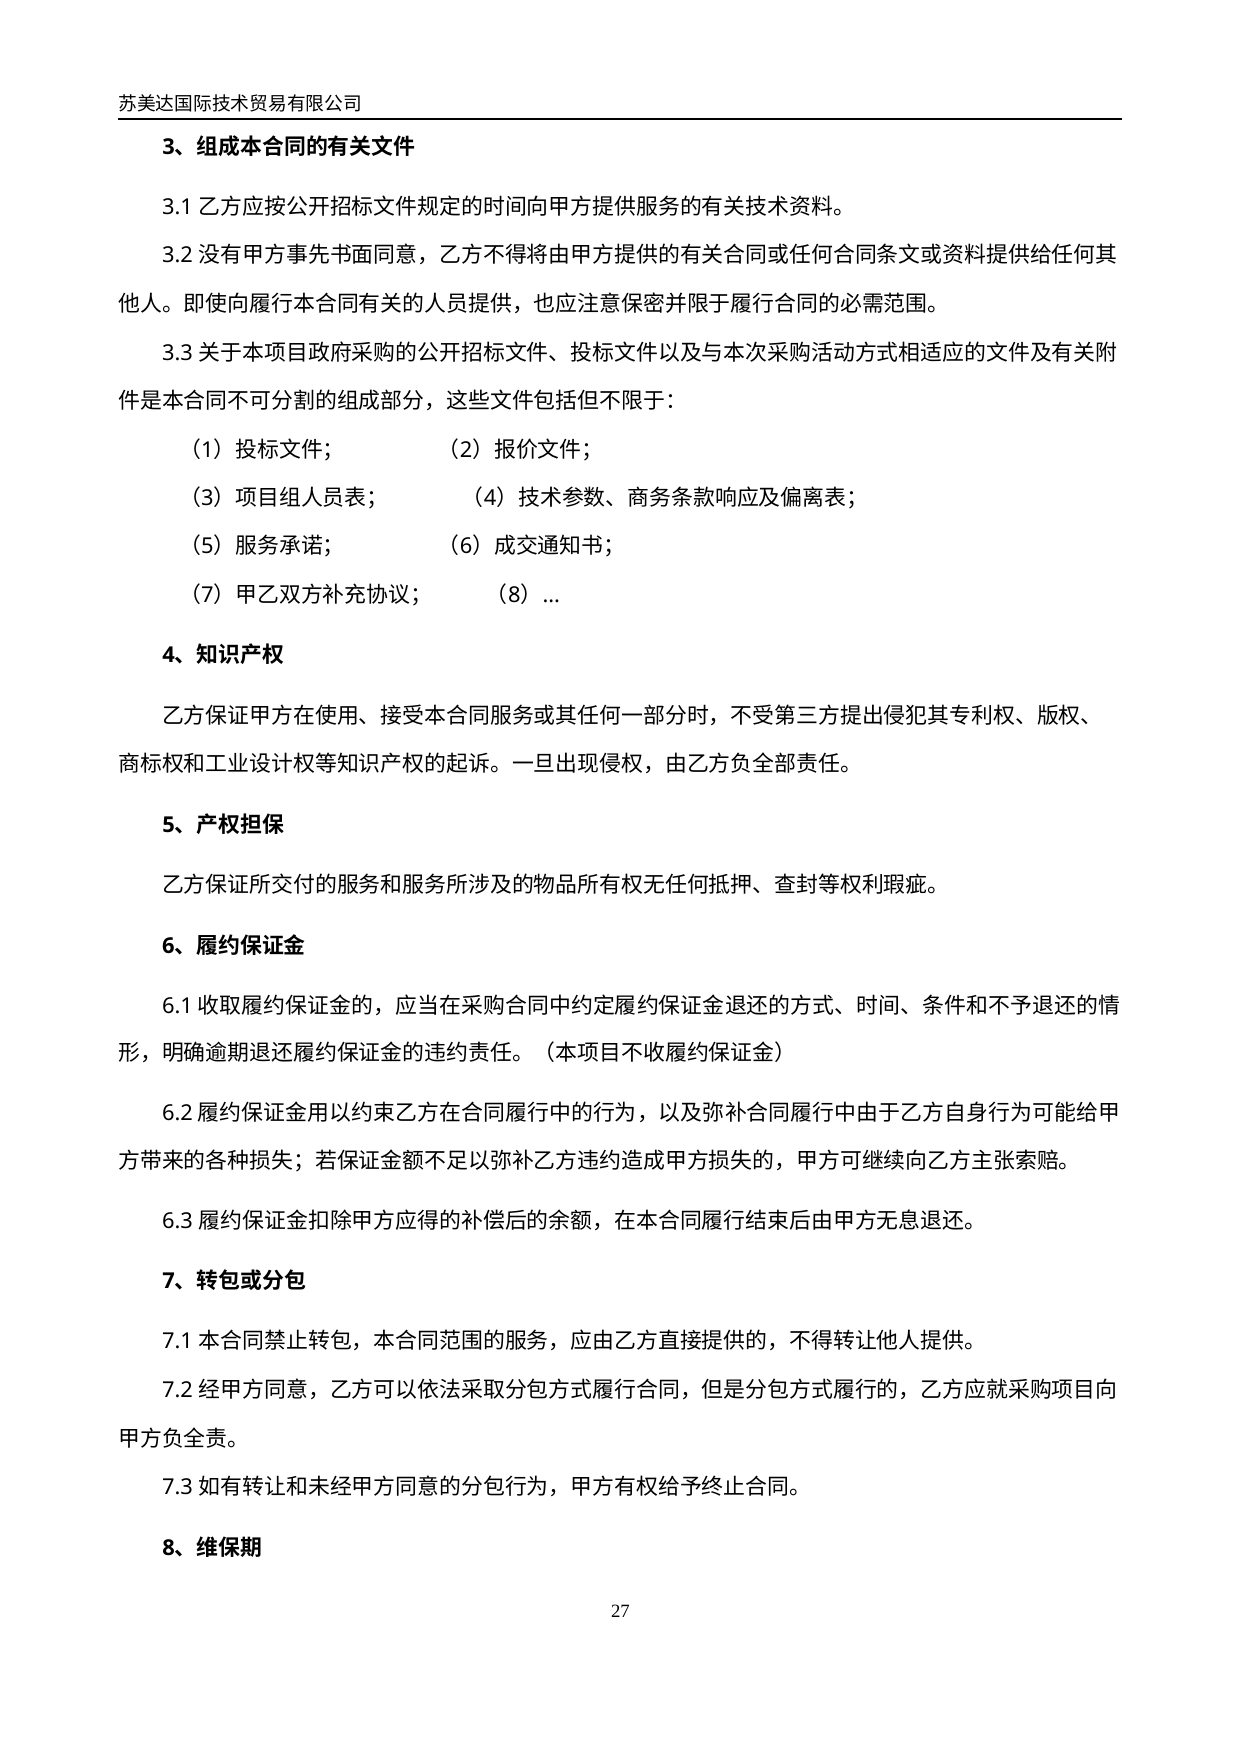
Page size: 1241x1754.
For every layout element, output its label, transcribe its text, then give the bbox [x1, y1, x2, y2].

text （3）项目组人员表； （4）技术参数、商务条款响应及偏离表； [118, 479, 1122, 512]
text 3.3 关于本项目政府采购的公开招标文件、投标文件以及与本次采购活动方式相适应的文件及有关附件是本合同不可分割的组成部分，这些文件包括但不限于： [118, 334, 1122, 415]
text 3.1 乙方应按公开招标文件规定的时间向甲方提供服务的有关技术资料。 [118, 189, 1122, 221]
text 6.2履约保证金用以约束乙方在合同履行中的行为，以及弥补合同履行中由于乙方自身行为可能给甲方带来的各种损失；若保证金额不足以弥补乙方违约造成甲方损失的，甲方可继续向乙方主张索赔。 [118, 1095, 1122, 1175]
text 6.1收取履约保证金的，应当在采购合同中约定履约保证金退还的方式、时间、条件和不予退还的情形，明确逾期退还履约保证金的违约责任。（本项目不收履约保证金） [118, 988, 1122, 1067]
text （5）服务承诺； （6）成交通知书； [118, 528, 1122, 560]
text 3、组成本合同的有关文件 [118, 129, 1122, 160]
text 7.1 本合同禁止转包，本合同范围的服务，应由乙方直接提供的，不得转让他人提供。 [118, 1323, 1122, 1356]
text （7）甲乙双方补充协议； （8）... [118, 576, 1122, 609]
text 8、维保期 [118, 1529, 1122, 1561]
text 7.2 经甲方同意，乙方可以依法采取分包方式履行合同，但是分包方式履行的，乙方应就采购项目向甲方负全责。 [118, 1372, 1122, 1453]
text 4、知识产权 [118, 637, 1122, 669]
text 5、产权担保 [118, 807, 1122, 838]
text （1）投标文件； （2）报价文件； [118, 431, 1122, 464]
text 7、转包或分包 [118, 1263, 1122, 1295]
text 6.3 履约保证金扣除甲方应得的补偿后的余额，在本合同履行结束后由甲方无息退还。 [118, 1203, 1122, 1235]
text 乙方保证所交付的服务和服务所涉及的物品所有权无任何抵押、查封等权利瑕疵。 [118, 867, 1122, 899]
text 3.2 没有甲方事先书面同意，乙方不得将由甲方提供的有关合同或任何合同条文或资料提供给任何其他人。即使向履行本合同有关的人员提供，也应注意保密并限于履行合同的必需范围。 [118, 237, 1122, 318]
text 乙方保证甲方在使用、接受本合同服务或其任何一部分时，不受第三方提出侵犯其专利权、版权、商标权和工业设计权等知识产权的起诉。一旦出现侵权，由乙方负全部责任。 [118, 697, 1122, 778]
text 7.3 如有转让和未经甲方同意的分包行为，甲方有权给予终止合同。 [118, 1469, 1122, 1501]
text 6、履约保证金 [151, 928, 1122, 959]
